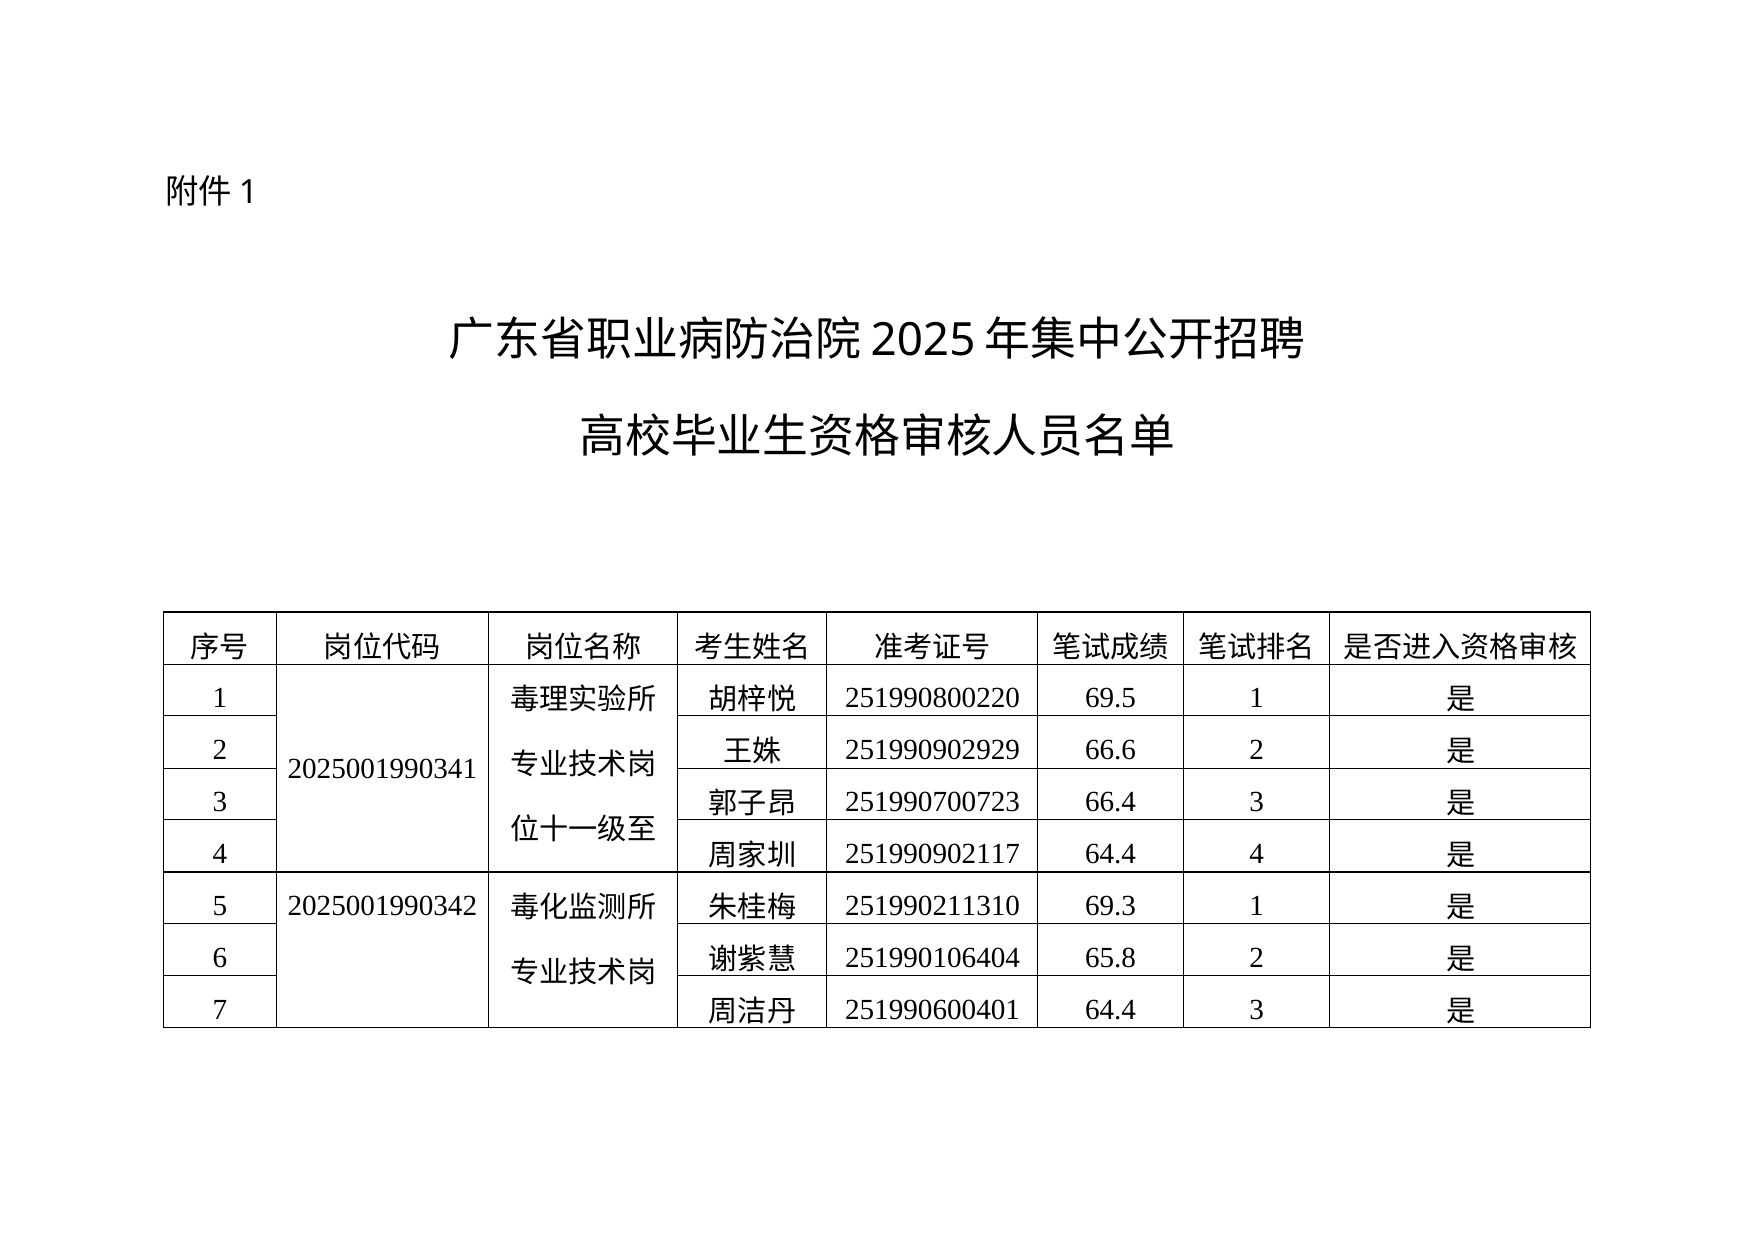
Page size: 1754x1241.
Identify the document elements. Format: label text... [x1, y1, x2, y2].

table_cell 是 [1330, 873, 1590, 923]
table_header 考生姓名 [678, 613, 826, 663]
table_cell 毒化监测所专业技术岗位十一级至十三级 [489, 873, 677, 1027]
table_cell 251990600401 [827, 976, 1037, 1027]
table_cell 251990800220 [827, 665, 1037, 715]
table_cell 251990902117 [827, 820, 1037, 871]
table_cell 251990902929 [827, 716, 1037, 767]
table_cell 朱桂梅 [678, 873, 826, 923]
table_cell 周家圳 [678, 820, 826, 871]
table_cell 69.5 [1038, 665, 1183, 715]
table_cell 251990700723 [827, 769, 1037, 819]
table_cell 1 [1184, 873, 1329, 923]
table_cell 是 [1330, 716, 1590, 767]
table_header 准考证号 [827, 613, 1037, 663]
table_cell 5 [164, 873, 276, 923]
table_cell 周洁丹 [678, 976, 826, 1027]
table_cell 2025001990341 [277, 665, 488, 871]
table_cell 7 [164, 976, 276, 1027]
table_cell 1 [164, 665, 276, 715]
table_cell 是 [1330, 665, 1590, 715]
table_cell 251990211310 [827, 873, 1037, 923]
table_cell 65.8 [1038, 924, 1183, 975]
table_cell 是 [1330, 769, 1590, 819]
table_header 序号 [164, 613, 276, 663]
table_cell 6 [164, 924, 276, 975]
table_cell 3 [1184, 976, 1329, 1027]
text 广东省职业病防治院2025年集中公开招聘 [165, 286, 1589, 384]
table_cell 3 [164, 769, 276, 819]
table_cell 2 [1184, 716, 1329, 767]
table_cell 66.4 [1038, 769, 1183, 819]
table_cell 4 [164, 820, 276, 871]
table_cell 69.3 [1038, 873, 1183, 923]
text 附件1 [165, 156, 1589, 221]
table_cell 4 [1184, 820, 1329, 871]
table_cell 是 [1330, 924, 1590, 975]
table_header 岗位代码 [277, 613, 488, 663]
table_cell 胡梓悦 [678, 665, 826, 715]
table_cell 1 [1184, 665, 1329, 715]
table_cell 2025001990342 [277, 873, 488, 1027]
text 高校毕业生资格审核人员名单 [165, 384, 1589, 481]
table_cell 2 [164, 716, 276, 767]
table_header 笔试成绩 [1038, 613, 1183, 663]
table_cell 是 [1330, 820, 1590, 871]
table_header 笔试排名 [1184, 613, 1329, 663]
table_cell 毒理实验所专业技术岗位十一级至十三级 [489, 665, 677, 871]
table_cell 64.4 [1038, 820, 1183, 871]
table_cell 2 [1184, 924, 1329, 975]
table_cell 王姝 [678, 716, 826, 767]
table_header 岗位名称 [489, 613, 677, 663]
table_header 是否进入资格审核 [1330, 613, 1590, 663]
table_cell 谢紫慧 [678, 924, 826, 975]
table_cell 251990106404 [827, 924, 1037, 975]
table_cell 64.4 [1038, 976, 1183, 1027]
table_cell 66.6 [1038, 716, 1183, 767]
table_cell 郭子昂 [678, 769, 826, 819]
table_cell 是 [1330, 976, 1590, 1027]
table_cell 3 [1184, 769, 1329, 819]
